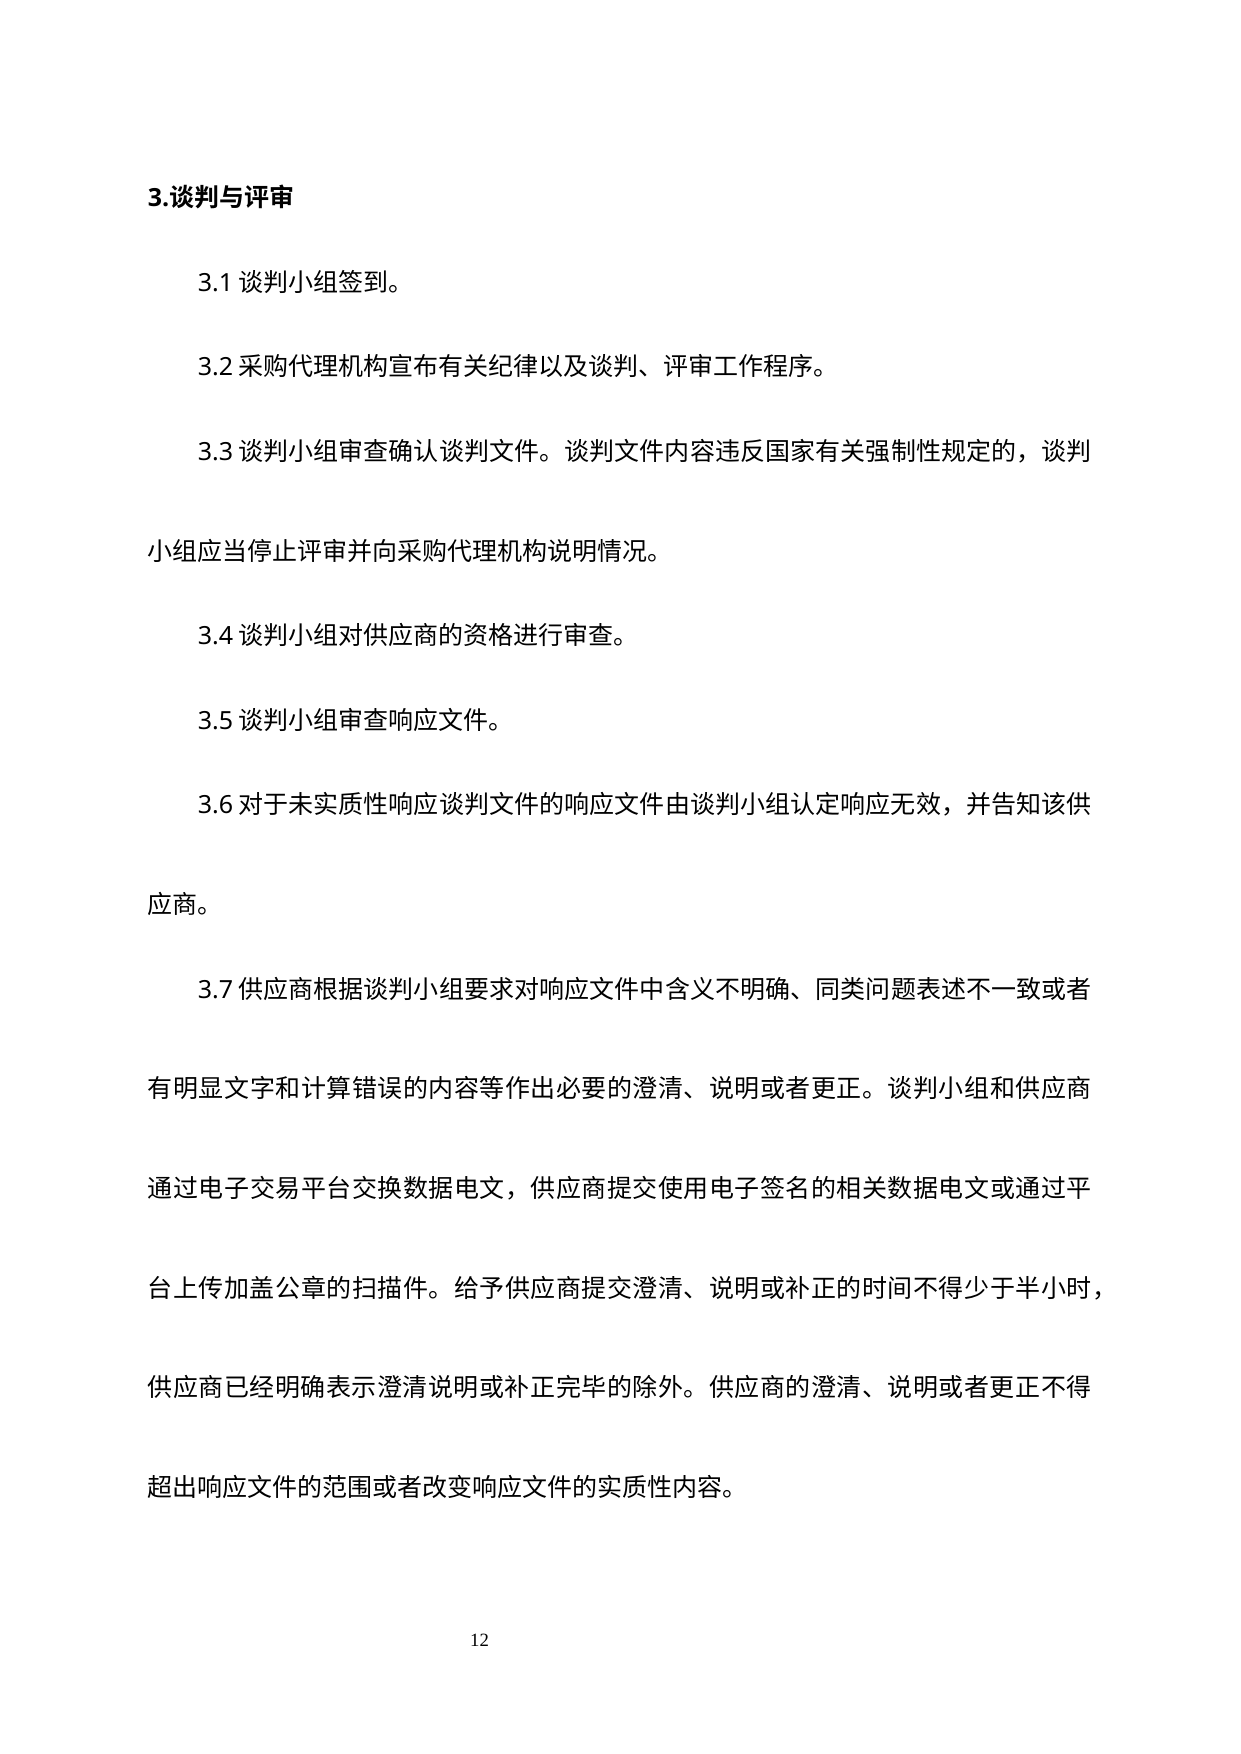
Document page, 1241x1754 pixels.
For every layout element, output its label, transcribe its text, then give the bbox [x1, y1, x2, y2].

text 3.4谈判小组对供应商的资格进行审查。 [148, 601, 1093, 667]
text 3.6对于未实质性响应谈判文件的响应文件由谈判小组认定响应无效，并告知该供应商。 [148, 770, 1093, 936]
text 3.5谈判小组审查响应文件。 [148, 685, 1093, 752]
text 3.2采购代理机构宣布有关纪律以及谈判、评审工作程序。 [148, 332, 1093, 398]
text 3.1谈判小组签到。 [148, 247, 1093, 313]
text 3.3谈判小组审查确认谈判文件。谈判文件内容违反国家有关强制性规定的，谈判小组应当停止评审并向采购代理机构说明情况。 [148, 416, 1093, 582]
text 3.谈判与评审 [148, 162, 1093, 229]
text 3.7供应商根据谈判小组要求对响应文件中含义不明确、同类问题表述不一致或者有明显文字和计算错误的内容等作出必要的澄清、说明或者更正。谈判小组和供应商通过电子交易平台交换数据电文，供应商提交使用电子签名的相关数据电文或通过平台上传加盖公章的扫描件。给予供应商提交澄清、说明或补正的时间不得少于半小时，供应商已经明确表示澄清说明或补正完毕的除外。供应商的澄清、说明或者更正不得超出响应文件的范围或者改变响应文件的实质性内容。 [148, 954, 1093, 1519]
